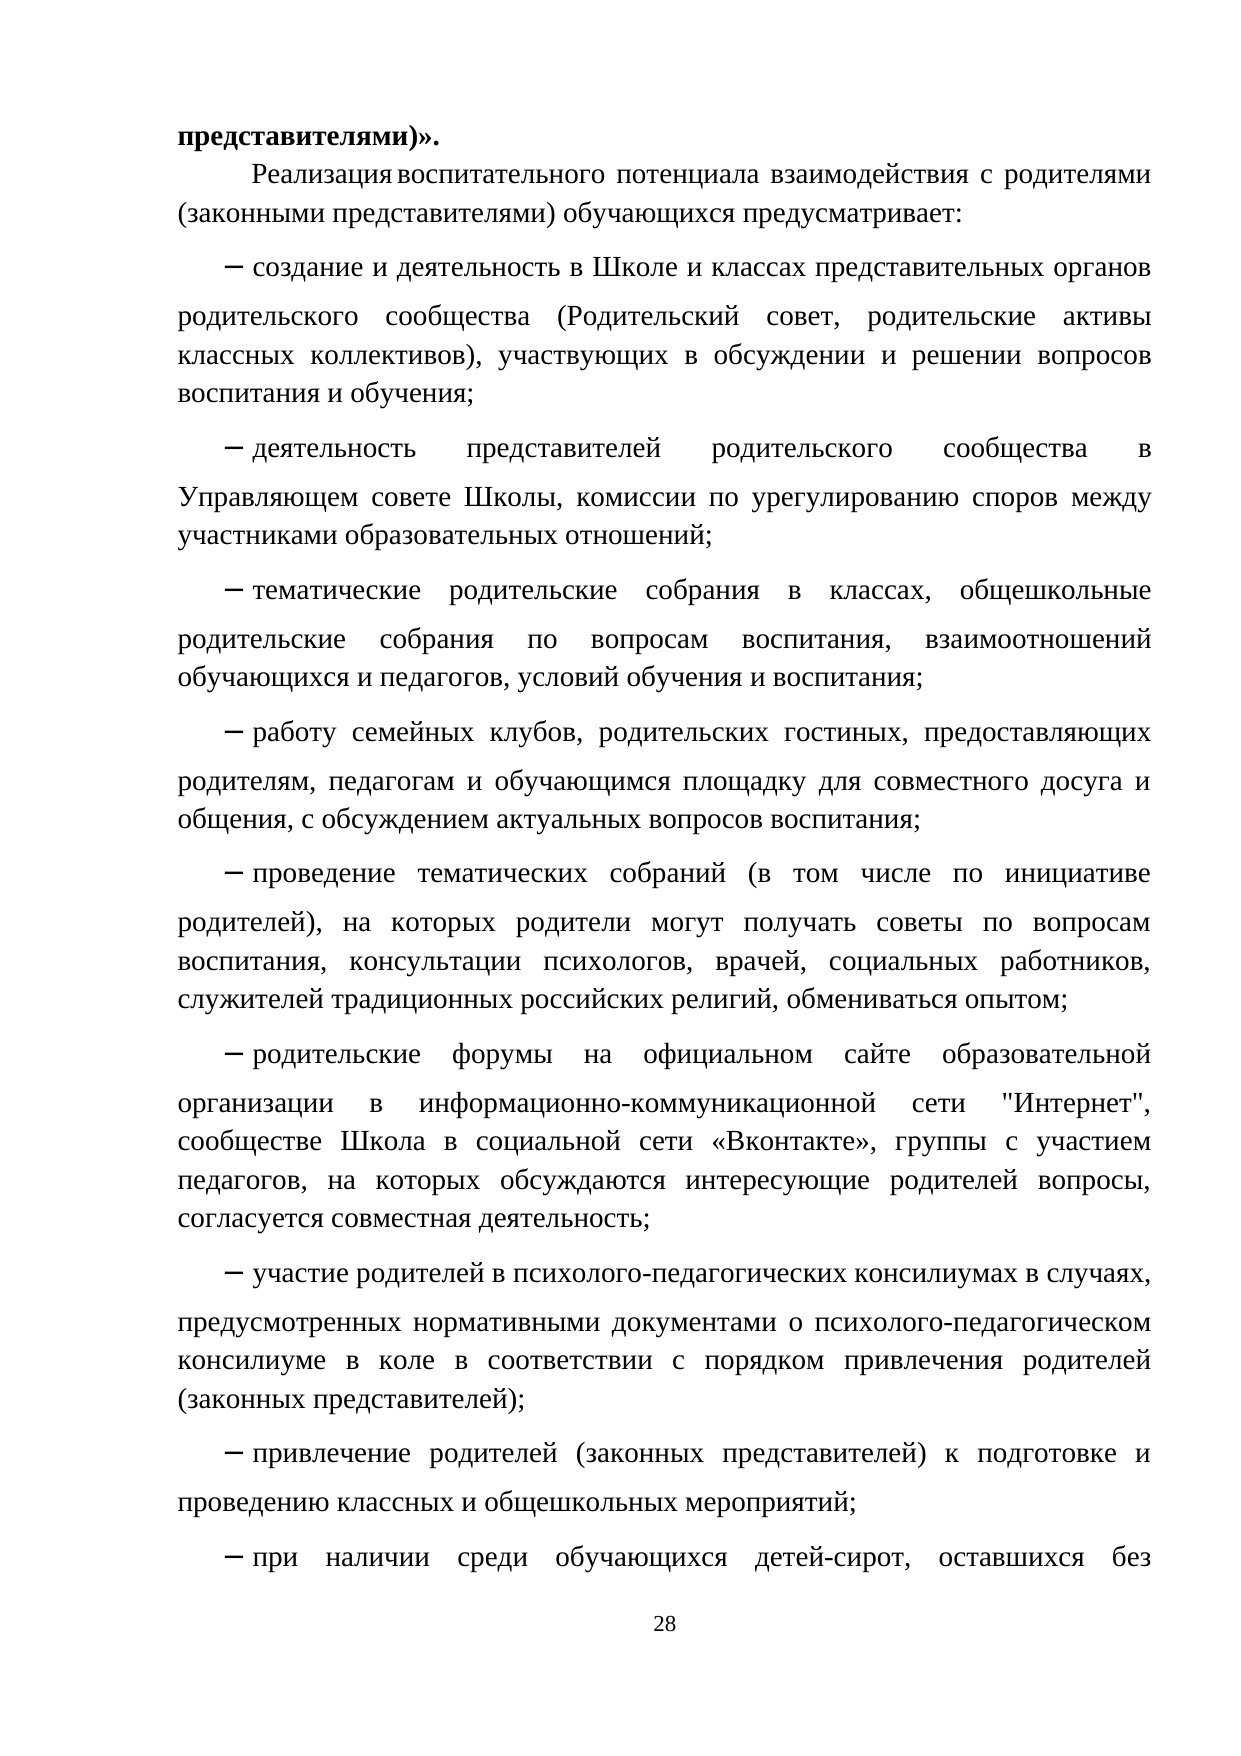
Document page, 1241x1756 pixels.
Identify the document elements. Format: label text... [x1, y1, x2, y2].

list родительские форумы на официальном сайте образовательной организации в информационно-коммуникационной сети "Интернет", сообществе Школа в социальной сети «Вконтакте», группы с участием педагогов, на которых обсуждаются интересующие родителей вопросы, согласуется совместная деятельность; [177, 1020, 1152, 1234]
list тематические родительские собрания в классах, общешкольные родительские собрания по вопросам воспитания, взаимоотношений обучающихся и педагогов, условий обучения и воспитания; [177, 556, 1152, 693]
list участие родителей в психолого-педагогических консилиумах в случаях, предусмотренных нормативными документами о психолого-педагогическом консилиуме в коле в соответствии с порядком привлечения родителей (законных представителей); [177, 1239, 1152, 1414]
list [177, 1523, 1152, 1583]
list работу семейных клубов, родительских гостиных, предоставляющих родителям, педагогам и обучающимся площадку для совместного досуга и общения, с обсуждением актуальных вопросов воспитания; [177, 698, 1152, 835]
text Реализация воспитательного потенциала взаимодействия с родителями (законными представителями) обучающихся предусматривает: [177, 157, 1152, 229]
list проведение тематических собраний (в том числе по инициативе родителей), на которых родители могут получать советы по вопросам воспитания, консультации психологов, врачей, социальных работников, служителей традиционных российских религий, обмениваться опытом; [177, 840, 1152, 1015]
list создание и деятельность в Школе и классах представительных органов родительского сообщества (Родительский совет, родительские активы классных коллективов), участвующих в обсуждении и решении вопросов воспитания и обучения; [177, 234, 1152, 409]
list привлечение родителей (законных представителей) к подготовке и проведению классных и общешкольных мероприятий; [177, 1419, 1152, 1518]
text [177, 118, 1152, 152]
list деятельность представителей родительского сообщества в Управляющем совете Школы, комиссии по урегулированию споров между участниками образовательных отношений; [177, 414, 1152, 551]
